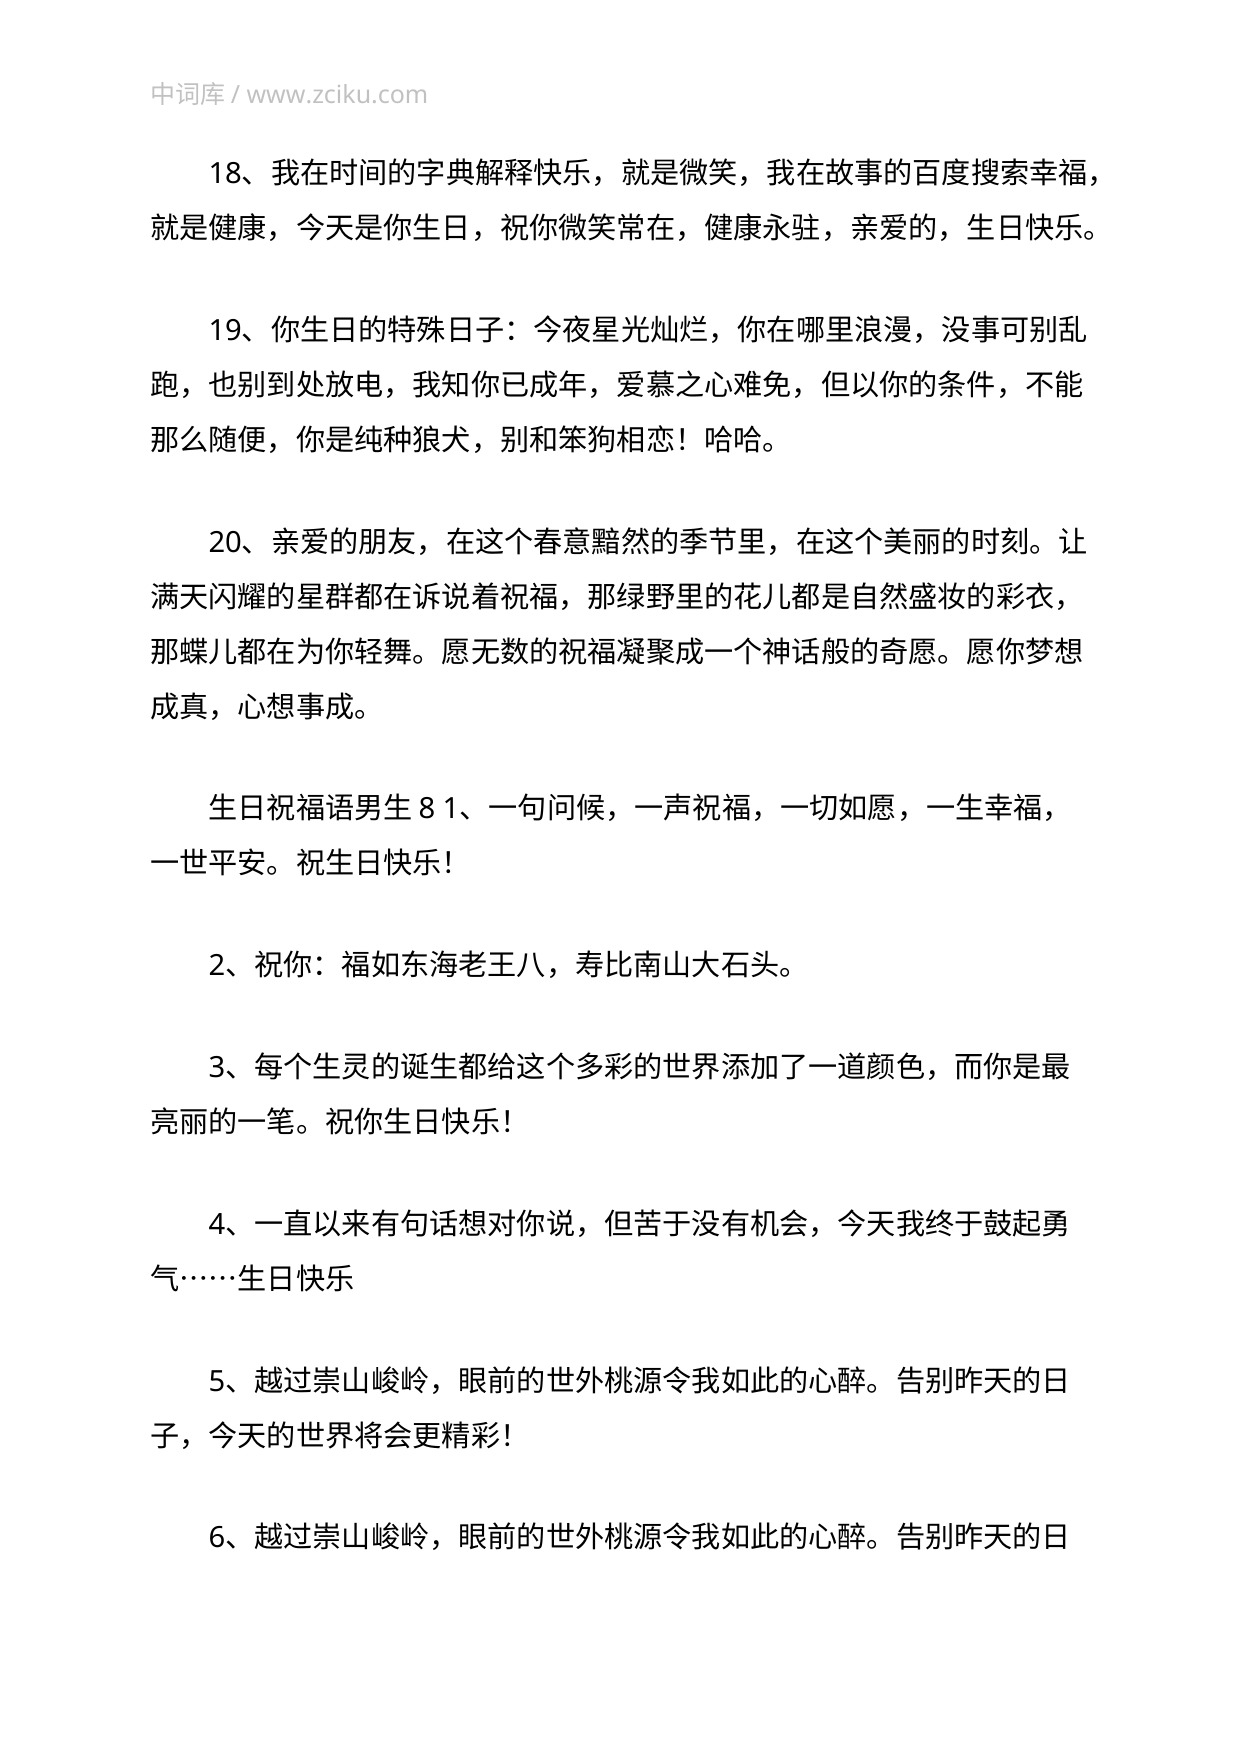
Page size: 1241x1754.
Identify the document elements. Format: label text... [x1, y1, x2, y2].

text 2、祝你：福如东海老王八，寿比南山大石头。 [150, 942, 1090, 984]
text 生日祝福语男生8 1、一句问候，一声祝福，一切如愿，一生幸福，一世平安。祝生日快乐！ [150, 785, 1090, 882]
text 20、亲爱的朋友，在这个春意黯然的季节里，在这个美丽的时刻。让满天闪耀的星群都在诉说着祝福，那绿野里的花儿都是自然盛妆的彩衣，那蝶儿都在为你轻舞。愿无数的祝福凝聚成一个神话般的奇愿。愿你梦想成真，心想事成。 [150, 518, 1090, 726]
text 19、你生日的特殊日子：今夜星光灿烂，你在哪里浪漫，没事可别乱跑，也别到处放电，我知你已成年，爱慕之心难免，但以你的条件，不能那么随便，你是纯种狼犬，别和笨狗相恋！哈哈。 [150, 307, 1090, 459]
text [150, 1514, 1090, 1556]
text 4、一直以来有句话想对你说，但苦于没有机会，今天我终于鼓起勇气……生日快乐 [150, 1201, 1090, 1298]
text 3、每个生灵的诞生都给这个多彩的世界添加了一道颜色，而你是最亮丽的一笔。祝你生日快乐！ [150, 1044, 1090, 1141]
text 18、我在时间的字典解释快乐，就是微笑，我在故事的百度搜索幸福，就是健康，今天是你生日，祝你微笑常在，健康永驻，亲爱的，生日快乐。 [150, 150, 1090, 247]
text 5、越过崇山峻岭，眼前的世外桃源令我如此的心醉。告别昨天的日子，今天的世界将会更精彩！ [150, 1357, 1090, 1454]
